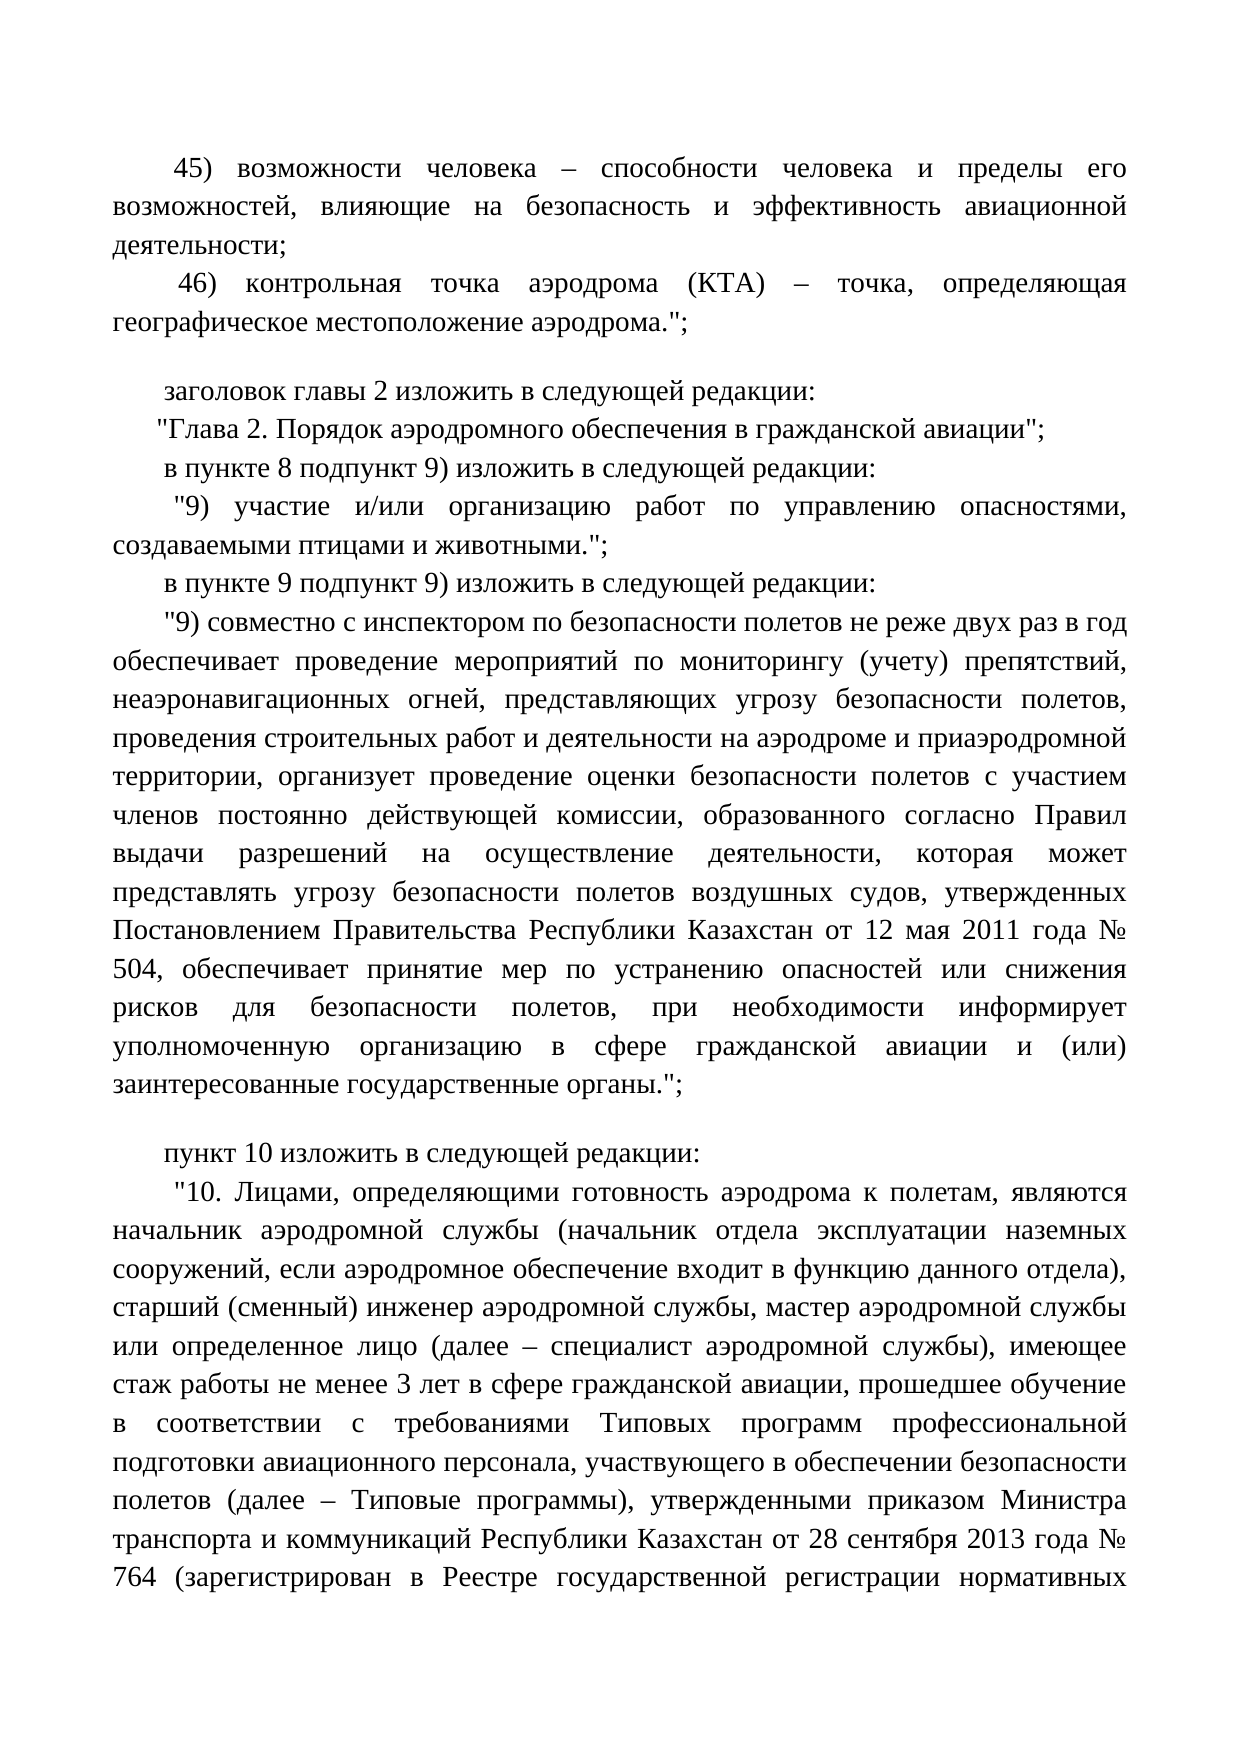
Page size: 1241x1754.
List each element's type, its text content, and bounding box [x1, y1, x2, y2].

text в пункте 8 подпункт 9) изложить в следующей редакции: [112, 450, 1128, 483]
text 45) возможности человека – способности человека и пределы его возможностей, влияющие на безопасность и эффективность авиационной деятельности; [112, 150, 1128, 261]
text "9) совместно с инспектором по безопасности полетов не реже двух раз в год обеспечивает проведение мероприятий по мониторингу (учету) препятствий, неаэронавигационных огней, представляющих угрозу безопасности полетов, проведения строительных работ и деятельности на аэродроме и приаэродромной территории, организует проведение оценки безопасности полетов с участием членов постоянно действующей комиссии, образованного согласно Правил выдачи разрешений на осуществление деятельности, которая может представлять угрозу безопасности полетов воздушных судов, утвержденных Постановлением Правительства Республики Казахстан от 12 мая 2011 года № 504, обеспечивает принятие мер по устранению опасностей или снижения рисков для безопасности полетов, при необходимости информирует уполномоченную организацию в сфере гражданской авиации и (или) заинтересованные государственные органы."; [112, 604, 1128, 1100]
text "Глава 2. Порядок аэродромного обеспечения в гражданской авиации"; [112, 411, 1128, 445]
text пункт 10 изложить в следующей редакции: [112, 1135, 1128, 1169]
text заголовок главы 2 изложить в следующей редакции: [112, 373, 1128, 406]
text в пункте 9 подпункт 9) изложить в следующей редакции: [112, 566, 1128, 599]
text "9) участие и/или организацию работ по управлению опасностями, создаваемыми птицами и животными."; [112, 488, 1128, 561]
text 46) контрольная точка аэродрома (КТА) – точка, определяющая географическое местоположение аэродрома."; [112, 266, 1128, 338]
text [112, 1174, 1128, 1593]
